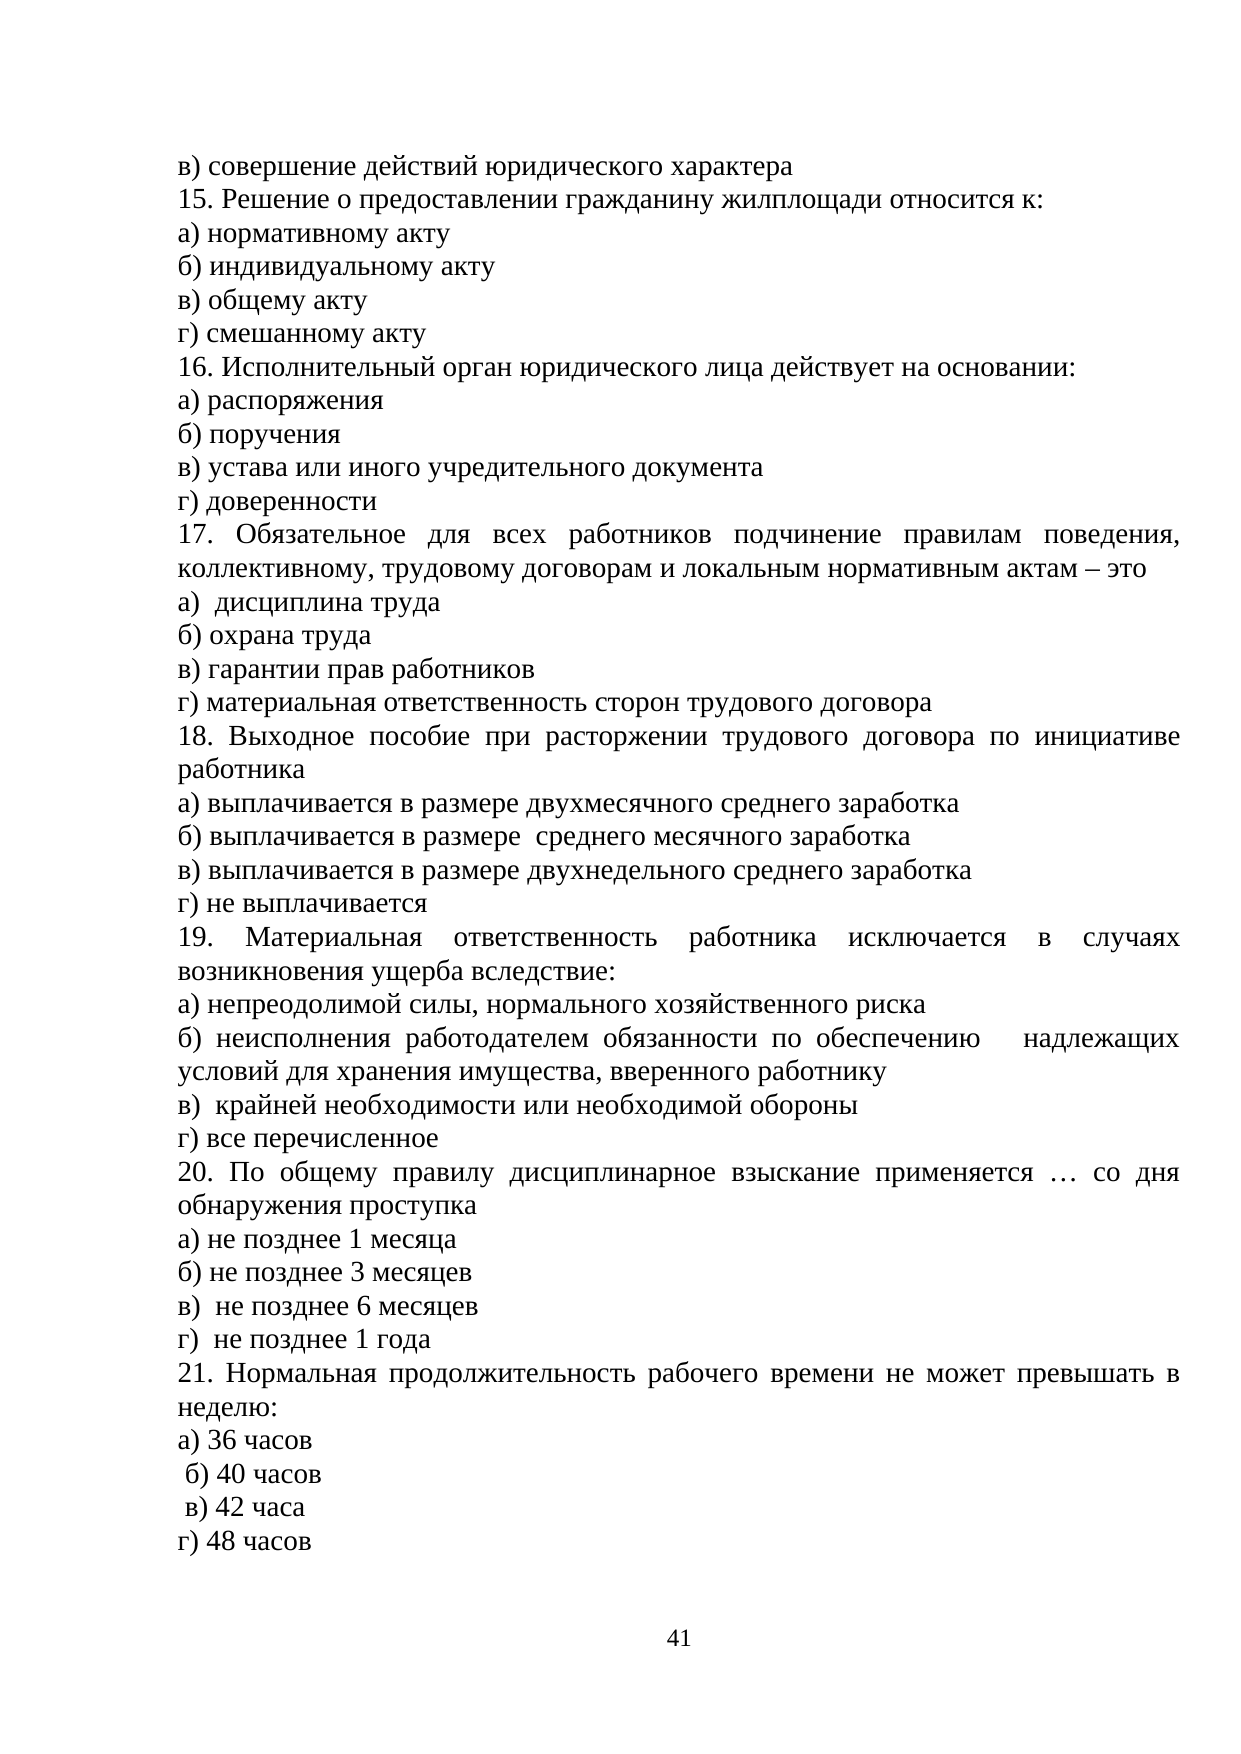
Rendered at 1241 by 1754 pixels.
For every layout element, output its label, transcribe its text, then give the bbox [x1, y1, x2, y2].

text а) не позднее 1 месяца [177, 1221, 1181, 1254]
text а) непреодолимой силы, нормального хозяйственного риска [177, 986, 1181, 1020]
text б) индивидуальному акту [177, 248, 1181, 282]
text г) материальная ответственность сторон трудового договора [177, 684, 1181, 718]
text г) доверенности [177, 483, 1181, 517]
text в) не позднее 6 месяцев [177, 1288, 1181, 1322]
text а) распоряжения [177, 382, 1181, 416]
text б) поручения [177, 416, 1181, 449]
text г) 48 часов [177, 1523, 1181, 1556]
text 21. Нормальная продолжительность рабочего времени не может превышать в неделю: [177, 1355, 1181, 1422]
text 16. Исполнительный орган юридического лица действует на основании: [177, 349, 1181, 382]
text в) выплачивается в размере двухнедельного среднего заработка [177, 852, 1181, 886]
text в) крайней необходимости или необходимой обороны [177, 1087, 1181, 1120]
text б) выплачивается в размере среднего месячного заработка [177, 818, 1181, 852]
text в) устава или иного учредительного документа [177, 449, 1181, 483]
text а) нормативному акту [177, 215, 1181, 248]
text в) совершение действий юридического характера [177, 148, 1181, 181]
text б) не позднее 3 месяцев [177, 1254, 1181, 1288]
text а) 36 часов [177, 1422, 1181, 1456]
text г) не позднее 1 года [177, 1322, 1181, 1355]
text б) 40 часов [177, 1456, 1181, 1489]
text 18. Выходное пособие при расторжении трудового договора по инициативе работника [177, 718, 1181, 785]
text в) 42 часа [177, 1489, 1181, 1523]
text а) выплачивается в размере двухмесячного среднего заработка [177, 785, 1181, 818]
text 20. По общему правилу дисциплинарное взыскание применяется … со дня обнаружения проступка [177, 1154, 1181, 1221]
text в) общему акту [177, 282, 1181, 315]
text г) смешанному акту [177, 315, 1181, 349]
text а) дисциплина труда [177, 584, 1181, 617]
text г) все перечисленное [177, 1120, 1181, 1154]
text б) охрана труда [177, 617, 1181, 651]
text 19. Материальная ответственность работника исключается в случаях возникновения ущерба вследствие: [177, 919, 1181, 986]
text б) неисполнения работодателем обязанности по обеспечению надлежащих условий для хранения имущества, вверенного работнику [177, 1020, 1181, 1087]
text 15. Решение о предоставлении гражданину жилплощади относится к: [177, 181, 1181, 215]
text в) гарантии прав работников [177, 651, 1181, 684]
text г) не выплачивается [177, 886, 1181, 919]
text 17. Обязательное для всех работников подчинение правилам поведения, коллективному, трудовому договорам и локальным нормативным актам – это [177, 517, 1181, 584]
